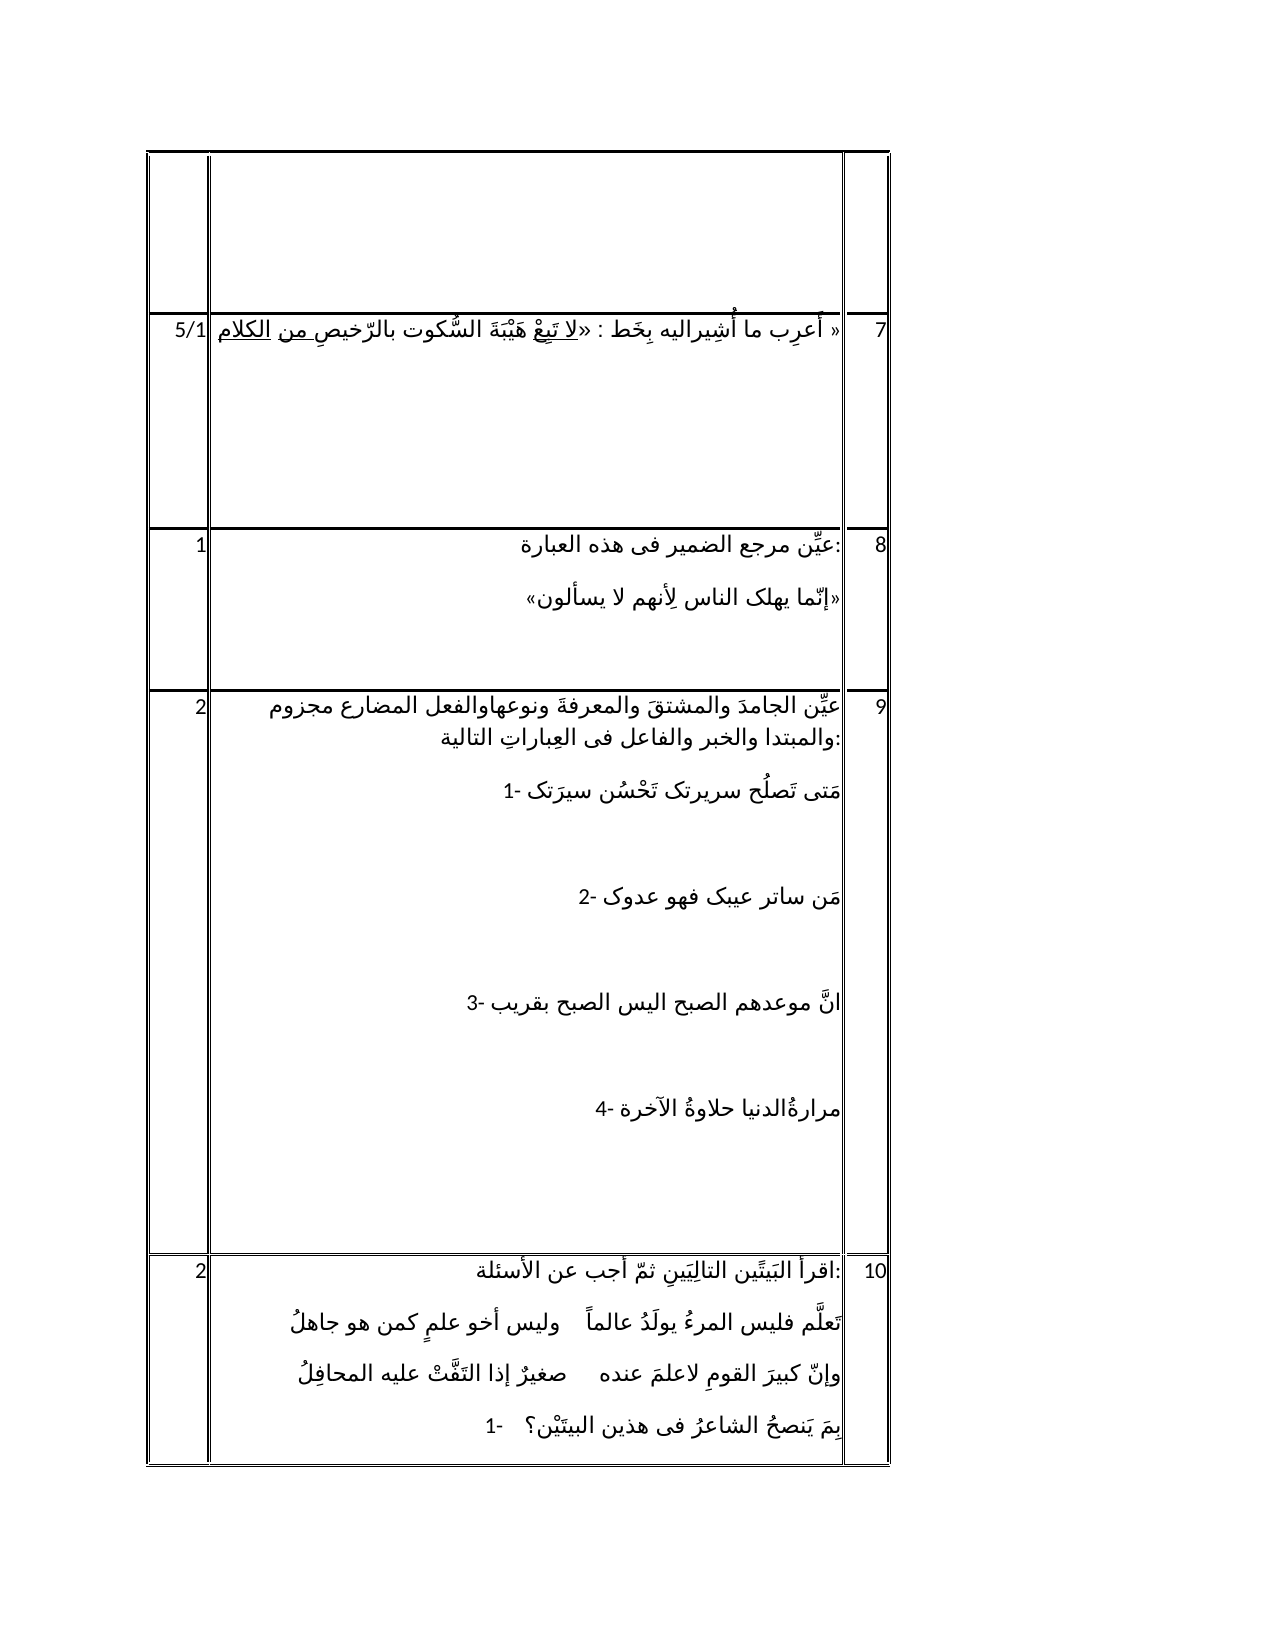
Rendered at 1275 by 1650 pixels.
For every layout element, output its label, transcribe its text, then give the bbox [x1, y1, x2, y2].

table_cell أَعرِب ما أُشِیرالیه بِخَط : «لا تَبِعْ هَیْبَةَ السُّکوت بالرّخیصِ من الکلام » [211, 312, 842, 527]
table_cell عیِّن مرجع الضمیر فی هذه العبارة: «إنّما یهلک الناس لِأنهم لا یسألون» [211, 527, 842, 689]
table_cell عیِّن الجامدَ والمشتقَ والمعرفةَ ونوعهاوالفعل المضارع مجزوم والمبتدا والخبر والفاعل فی العِباراتِ التالیة: 1- مَتی تَصلُح سریرتک تَحْسُن سیرَتک 2- مَن ساتر عیبک فهو عدوک 3- انَّ موعدهم الصبح الیس الصبح بقریب 4- مرارةُالدنیا حلاوةُ الآخرة [211, 689, 842, 1253]
table_cell 2 [150, 692, 207, 1253]
table_cell 10 [843, 1253, 889, 1464]
table_cell 9 [845, 689, 887, 1253]
table_cell 5/1 [148, 153, 209, 312]
table_cell 1 [150, 530, 207, 689]
table_cell 5/1 [150, 315, 207, 527]
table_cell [209, 153, 842, 312]
table_cell 6 [845, 153, 889, 312]
table_cell 2 [148, 1256, 209, 1464]
table_cell 7 [845, 312, 887, 527]
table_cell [209, 1253, 843, 1464]
table_cell 8 [845, 527, 887, 689]
